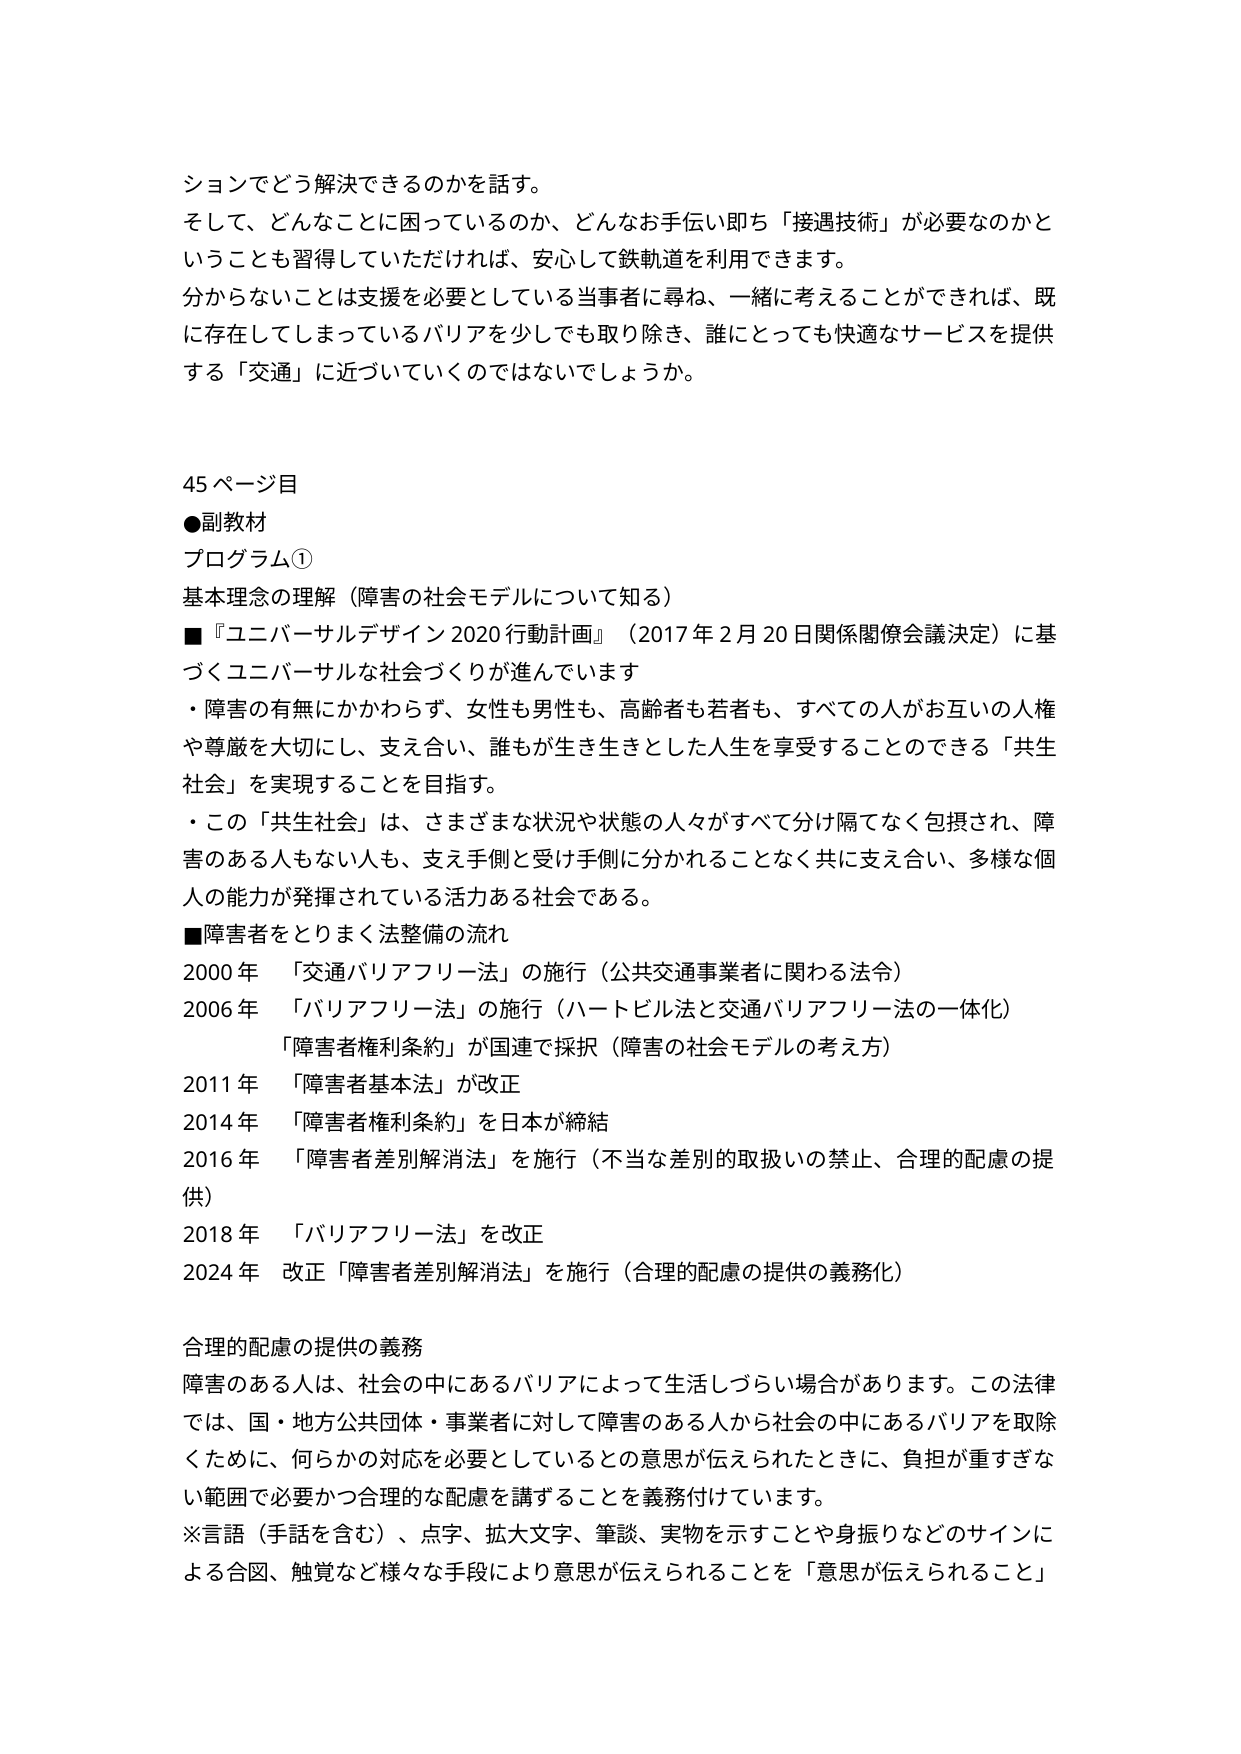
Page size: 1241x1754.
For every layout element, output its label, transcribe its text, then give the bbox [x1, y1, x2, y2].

text 2006年 「バリアフリー法」の施行（ハートビル法と交通バリアフリー法の一体化） [183, 989, 1058, 1027]
text ●副教材 [183, 502, 1058, 539]
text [183, 1514, 1058, 1589]
text 基本理念の理解（障害の社会モデルについて知る） [183, 577, 1058, 614]
text 2011年 「障害者基本法」が改正 [183, 1064, 1058, 1102]
text ■障害者をとりまく法整備の流れ [183, 914, 1058, 952]
text 2024 年 改正「障害者差別解消法」を施行（合理的配慮の提供の義務化） [183, 1252, 1058, 1289]
text 障害のある人は、社会の中にあるバリアによって生活しづらい場合があります。この法律では、国・地方公共団体・事業者に対して障害のある人から社会の中にあるバリアを取除くために、何らかの対応を必要としているとの意思が伝えられたときに、負担が重すぎない範囲で必要かつ合理的な配慮を講ずることを義務付けています。 [183, 1364, 1058, 1514]
text ・障害の有無にかかわらず、女性も男性も、高齢者も若者も、すべての人がお互いの人権や尊厳を大切にし、支え合い、誰もが生き生きとした人生を享受することのできる「共生社会」を実現することを目指す。 [183, 689, 1058, 802]
text 「障害者権利条約」が国連で採択（障害の社会モデルの考え方） [183, 1027, 1058, 1064]
text ・この「共生社会」は、さまざまな状況や状態の人々がすべて分け隔てなく包摂され、障害のある人もない人も、支え手側と受け手側に分かれることなく共に支え合い、多様な個人の能力が発揮されている活力ある社会である。 [183, 802, 1058, 914]
text ■『ユニバーサルデザイン2020行動計画』（2017年2月20日関係閣僚会議決定）に基づくユニバーサルな社会づくりが進んでいます [183, 614, 1058, 689]
text 2000年 「交通バリアフリー法」の施行（公共交通事業者に関わる法令） [183, 952, 1058, 989]
text 2018 年 「バリアフリー法」を改正 [183, 1214, 1058, 1252]
text プログラム① [183, 539, 1058, 577]
text 2016年 「障害者差別解消法」を施行（不当な差別的取扱いの禁止、合理的配慮の提供） [183, 1139, 1058, 1214]
text 合理的配慮の提供の義務 [183, 1327, 1058, 1364]
text そして、どんなことに困っているのか、どんなお手伝い即ち「接遇技術」が必要なのかということも習得していただければ、安心して鉄軌道を利用できます。 [183, 202, 1058, 277]
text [183, 164, 1058, 202]
text 45ページ目 [183, 464, 1058, 502]
text 2014年 「障害者権利条約」を日本が締結 [183, 1102, 1058, 1139]
text 分からないことは支援を必要としている当事者に尋ね、一緒に考えることができれば、既に存在してしまっているバリアを少しでも取り除き、誰にとっても快適なサービスを提供する「交通」に近づいていくのではないでしょうか。 [183, 277, 1058, 389]
